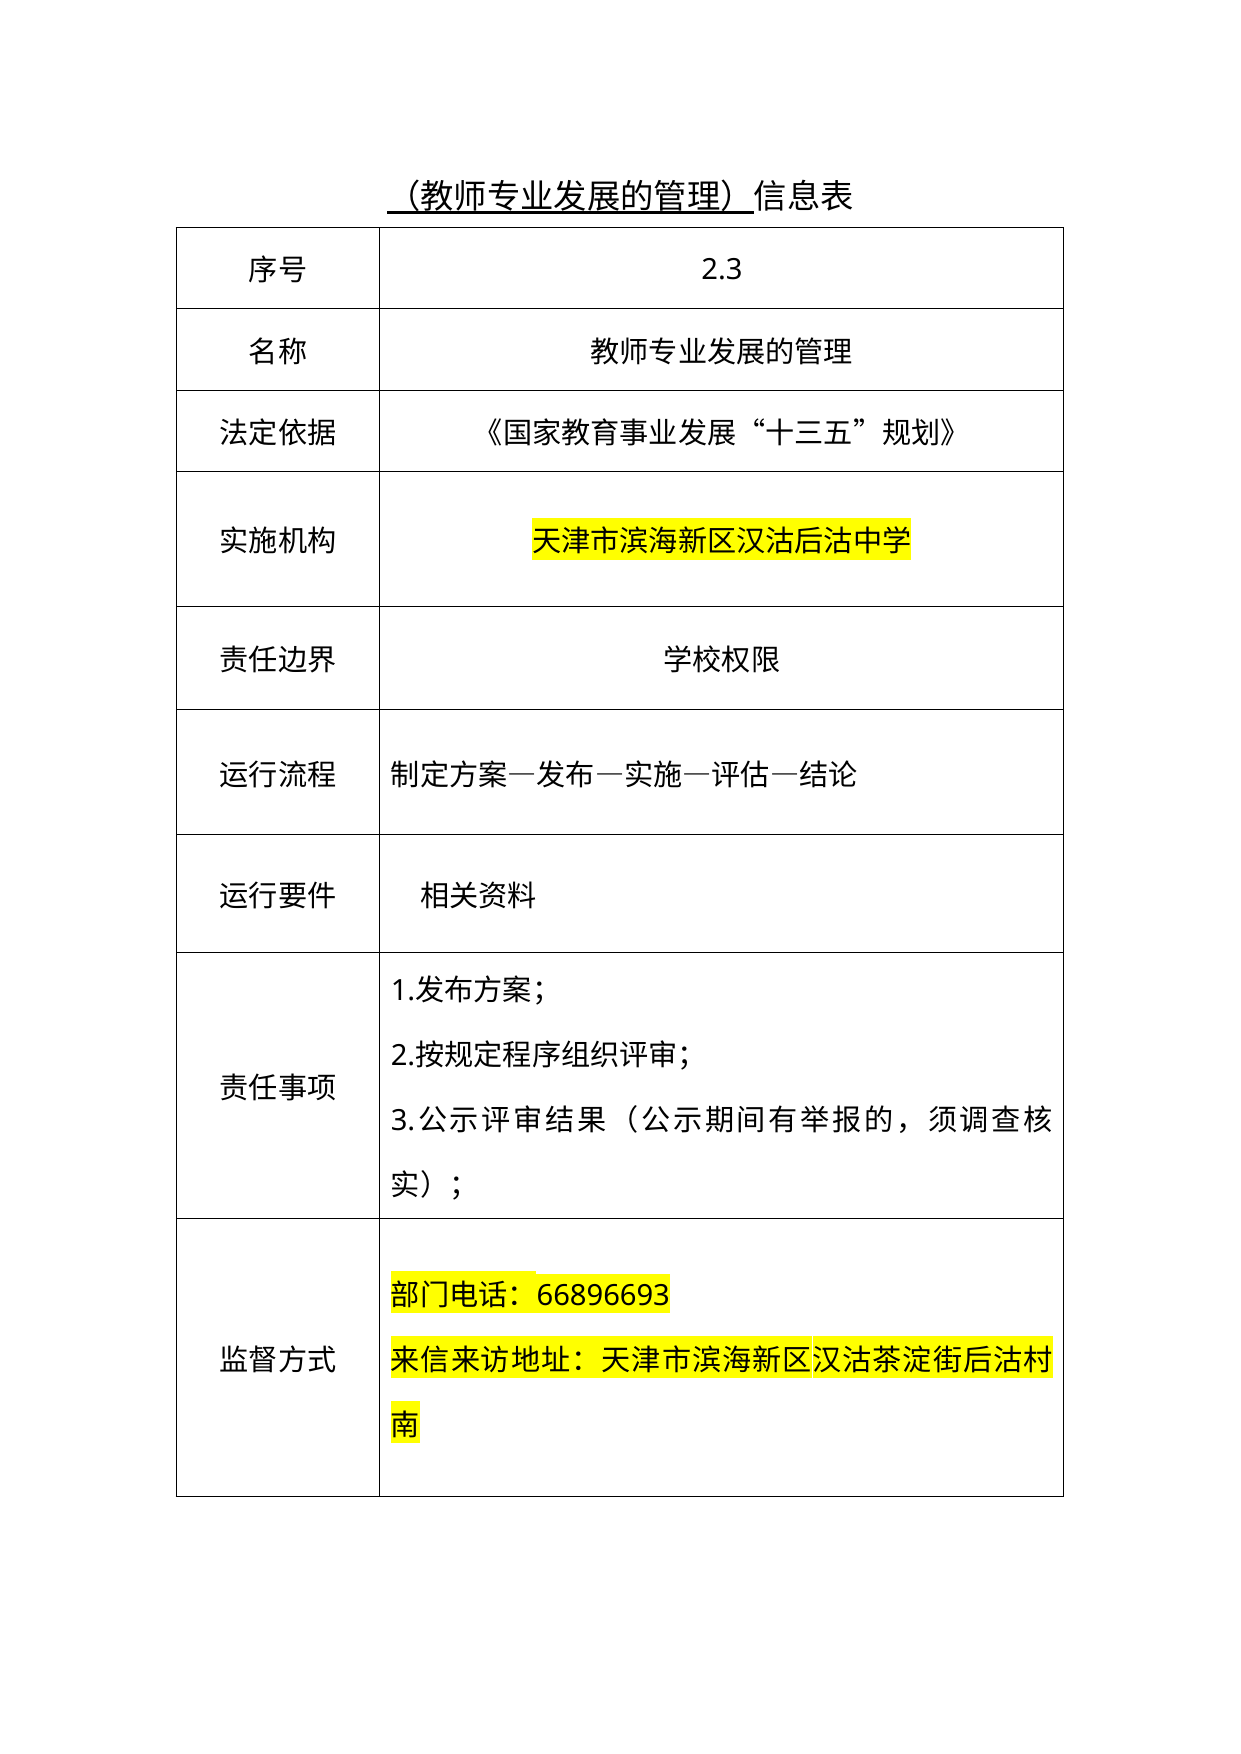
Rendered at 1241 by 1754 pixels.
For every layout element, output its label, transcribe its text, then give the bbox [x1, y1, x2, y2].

table_cell 监督方式 [177, 1219, 379, 1496]
table_cell 责任边界 [177, 607, 379, 709]
table_cell 名称 [177, 309, 379, 389]
table_cell 部门电话：66896693 来信来访地址：天津市滨海新区汉沽茶淀街后沽村南 [380, 1219, 1063, 1496]
table_header 2.3 [380, 228, 1063, 308]
table_cell 学校权限 [380, 607, 1063, 709]
table_cell 天津市滨海新区汉沽后沽中学 [380, 472, 1063, 606]
table_cell 1.发布方案； 2.按规定程序组织评审； 3.公示评审结果（公示期间有举报的，须调查核实）； [380, 953, 1063, 1218]
table_cell 相关资料 [380, 835, 1063, 952]
table_cell 制定方案—发布—实施—评估—结论 [380, 710, 1063, 834]
table_cell 实施机构 [177, 472, 379, 606]
table_cell 法定依据 [177, 391, 379, 471]
table_cell 运行流程 [177, 710, 379, 834]
table_cell 责任事项 [177, 953, 379, 1218]
table_header 序号 [177, 228, 379, 308]
table_cell 《国家教育事业发展“十三五”规划》 [380, 391, 1063, 471]
table_cell 运行要件 [177, 835, 379, 952]
table_cell 教师专业发展的管理 [380, 309, 1063, 389]
text （教师专业发展的管理）信息表 [187, 162, 1053, 227]
